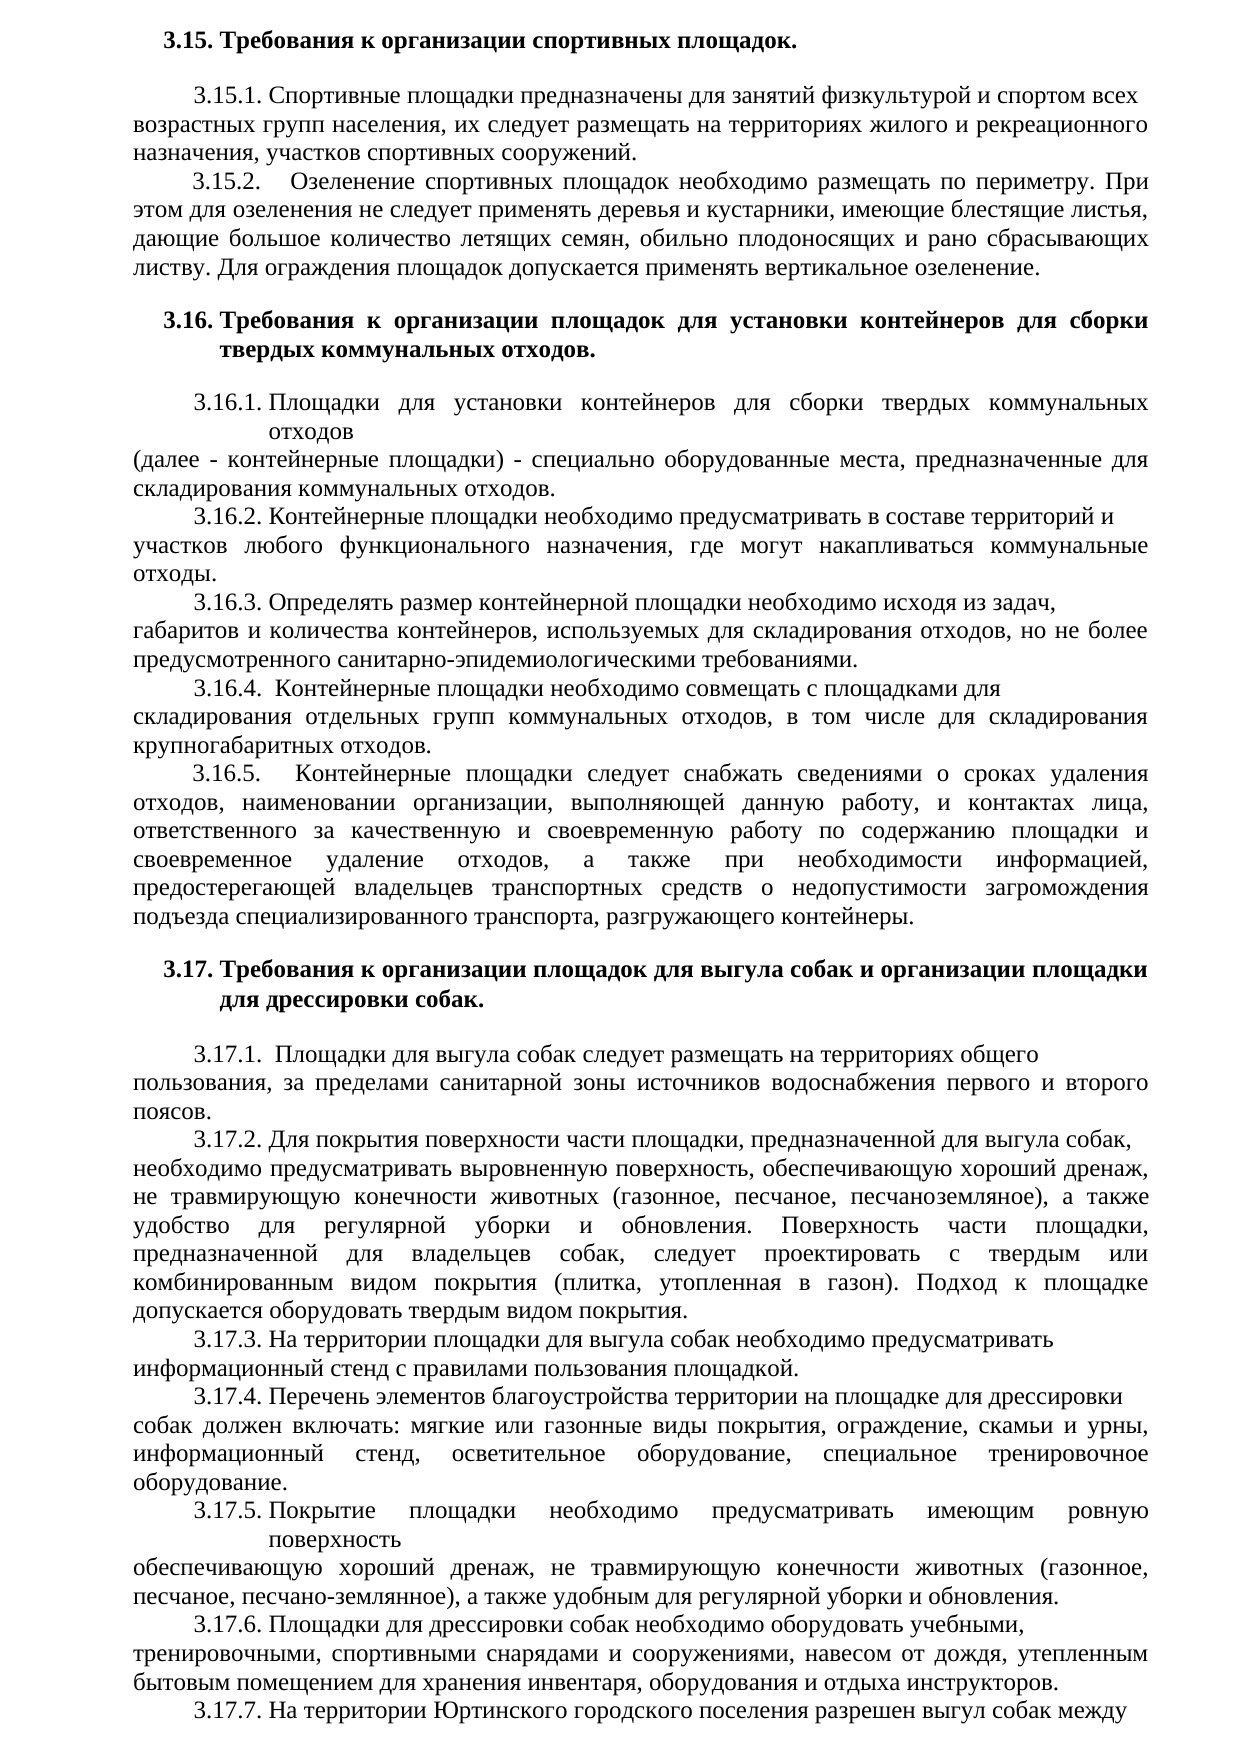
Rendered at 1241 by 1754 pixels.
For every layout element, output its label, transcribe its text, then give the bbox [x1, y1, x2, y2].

text складирования отдельных групп коммунальных отходов, в том числе для складирования крупногабаритных отходов. [133, 702, 1149, 759]
list На территории площадки для выгула собак необходимо предусматривать [193, 1324, 1149, 1353]
text возрастных групп населения, их следует размещать на территориях жилого и рекреационного назначения, участков спортивных сооружений. [133, 109, 1149, 167]
list Площадки для установки контейнеров для сборки твердых коммунальных отходов [193, 388, 1149, 445]
text информационный стенд с правилами пользования площадкой. [133, 1353, 1149, 1382]
text необходимо предусматривать выровненную поверхность, обеспечивающую хороший дренаж, не травмирующую конечности животных (газонное, песчаное, песчаноземляное), а также удобство для регулярной уборки и обновления. Поверхность части площадки, предназначенной для владельцев собак, следует проектировать с твердым или комбинированным видом покрытия (плитка, утопленная в газон). Подход к площадке допускается оборудовать твердым видом покрытия. [133, 1153, 1149, 1324]
text обеспечивающую хороший дренаж, не травмирующую конечности животных (газонное, песчаное, песчано-землянное), а также удобным для регулярной уборки и обновления. [133, 1553, 1149, 1610]
list Покрытие площадки необходимо предусматривать имеющим ровную поверхность [193, 1496, 1149, 1553]
list Спортивные площадки предназначены для занятий физкультурой и спортом всех [193, 81, 1149, 109]
list Контейнерные площадки необходимо совмещать с площадками для [193, 673, 1149, 702]
list На территории Юртинского городского поселения разрешен выгул собак между [193, 1696, 1149, 1724]
list Перечень элементов благоустройства территории на площадке для дрессировки [193, 1382, 1149, 1410]
list Площадки для дрессировки собак необходимо оборудовать учебными, [193, 1610, 1149, 1638]
list Требования к организации площадок для установки контейнеров для сборки твердых коммунальных отходов. [163, 306, 1149, 363]
list Требования к организации спортивных площадок. [163, 29, 1152, 53]
text (далее - контейнерные площадки) - специально оборудованные места, предназначенные для складирования коммунальных отходов. [133, 445, 1149, 502]
text габаритов и количества контейнеров, используемых для складирования отходов, но не более предусмотренного санитарно-эпидемиологическими требованиями. [133, 616, 1149, 673]
list Определять размер контейнерной площадки необходимо исходя из задач, [193, 588, 1149, 616]
list Озеленение спортивных площадок необходимо размещать по периметру. При этом для озеленения не следует применять деревья и кустарники, имеющие блестящие листья, дающие большое количество летящих семян, обильно плодоносящих и рано сбрасывающих листву. Для ограждения площадок допускается применять вертикальное озеленение. [133, 167, 1149, 281]
list Контейнерные площадки необходимо предусматривать в составе территорий и [193, 502, 1149, 531]
text тренировочными, спортивными снарядами и сооружениями, навесом от дождя, утепленным бытовым помещением для хранения инвентаря, оборудования и отдыха инструкторов. [133, 1638, 1149, 1696]
list Требования к организации площадок для выгула собак и организации площадки для дрессировки собак. [163, 954, 1149, 1013]
text участков любого функционального назначения, где могут накапливаться коммунальные отходы. [133, 531, 1149, 588]
text пользования, за пределами санитарной зоны источников водоснабжения первого и второго поясов. [133, 1068, 1149, 1125]
list Площадки для выгула собак следует размещать на территориях общего [193, 1039, 1149, 1068]
list Контейнерные площадки следует снабжать сведениями о сроках удаления отходов, наименовании организации, выполняющей данную работу, и контактах лица, ответственного за качественную и своевременную работу по содержанию площадки и своевременное удаление отходов, а также при необходимости информацией, предостерегающей владельцев транспортных средств о недопустимости загромождения подъезда специализированного транспорта, разгружающего контейнеры. [133, 759, 1149, 930]
list Для покрытия поверхности части площадки, предназначенной для выгула собак, [193, 1125, 1149, 1153]
text собак должен включать: мягкие или газонные виды покрытия, ограждение, скамьи и урны, информационный стенд, осветительное оборудование, специальное тренировочное оборудование. [133, 1410, 1149, 1496]
